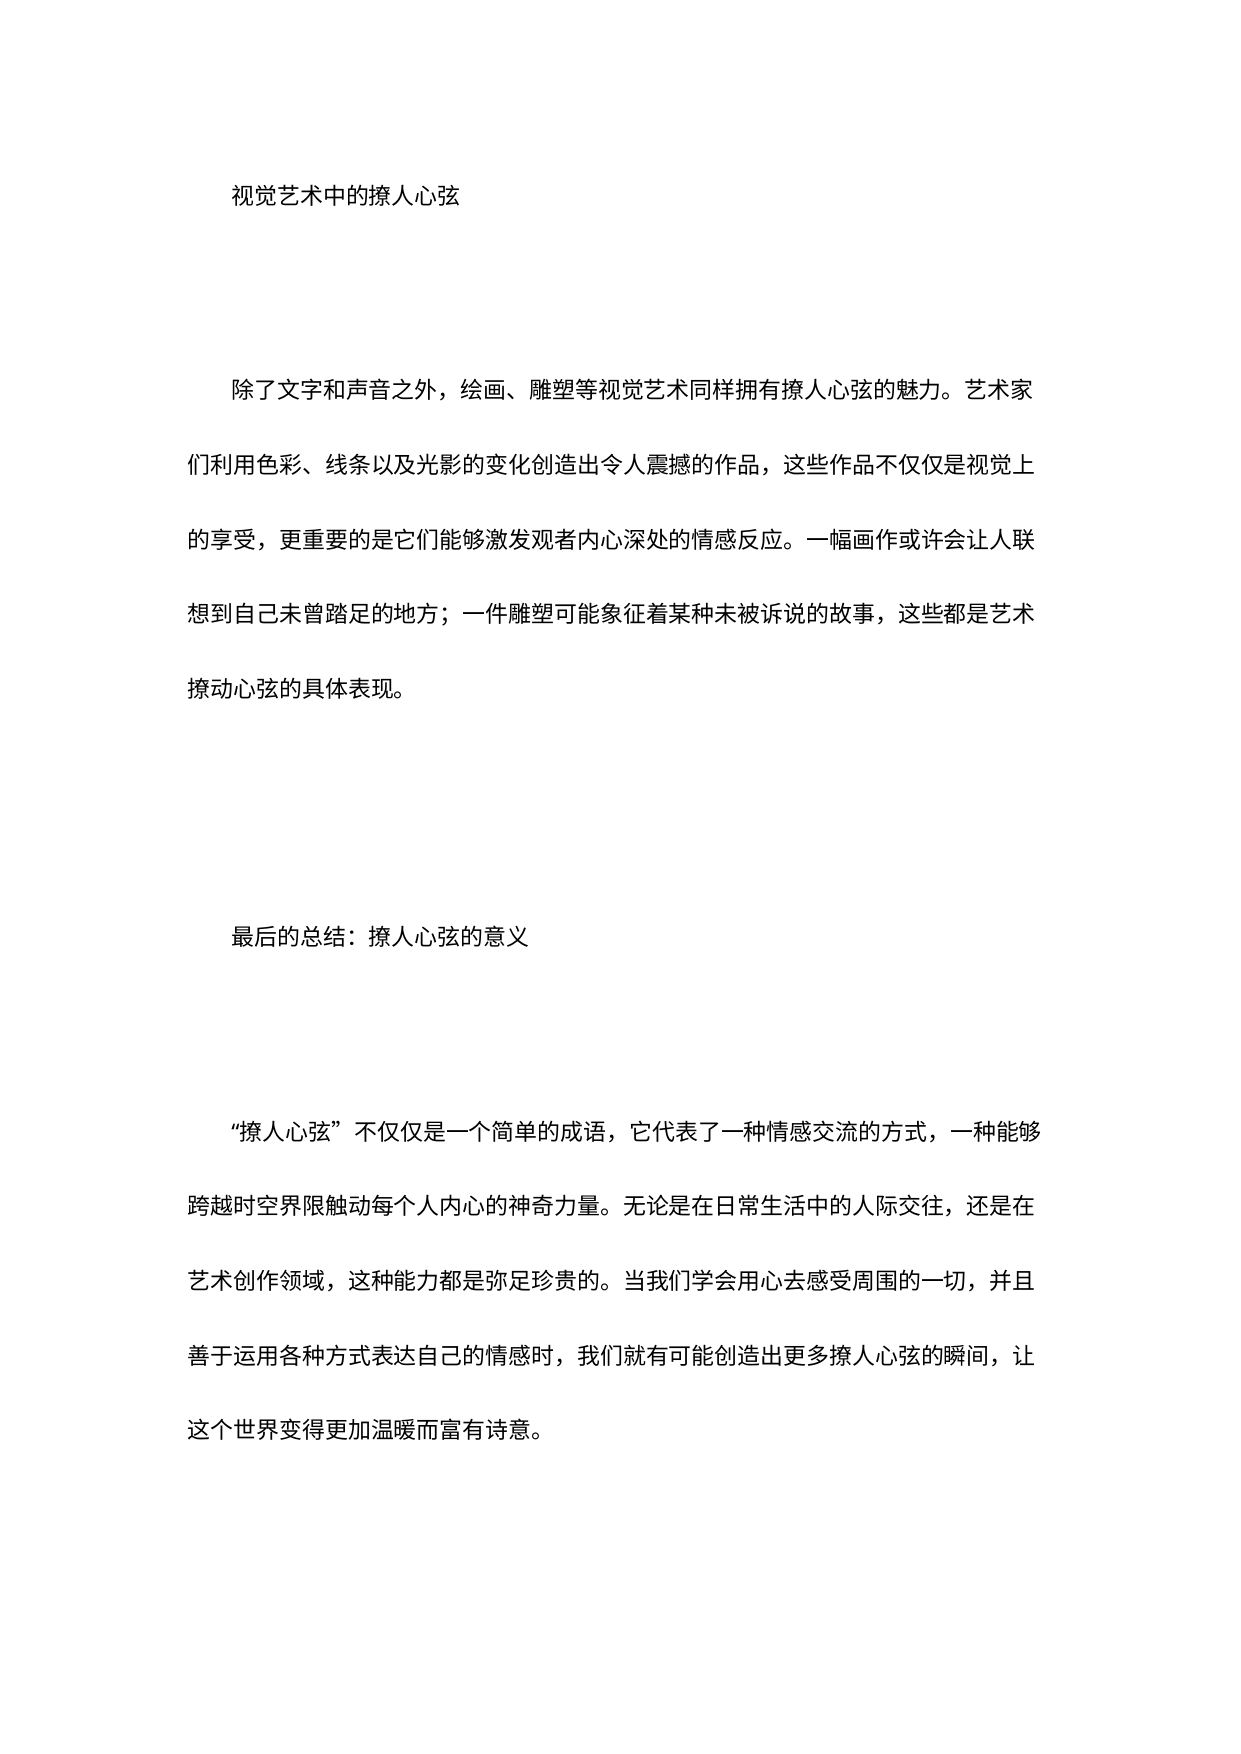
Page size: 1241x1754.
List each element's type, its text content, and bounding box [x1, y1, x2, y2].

text 视觉艺术中的撩人心弦 [187, 162, 1053, 227]
text 除了文字和声音之外，绘画、雕塑等视觉艺术同样拥有撩人心弦的魅力。艺术家们利用色彩、线条以及光影的变化创造出令人震撼的作品，这些作品不仅仅是视觉上的享受，更重要的是它们能够激发观者内心深处的情感反应。一幅画作或许会让人联想到自己未曾踏足的地方；一件雕塑可能象征着某种未被诉说的故事，这些都是艺术撩动心弦的具体表现。 [187, 356, 1053, 720]
text “撩人心弦”不仅仅是一个简单的成语，它代表了一种情感交流的方式，一种能够跨越时空界限触动每个人内心的神奇力量。无论是在日常生活中的人际交往，还是在艺术创作领域，这种能力都是弥足珍贵的。当我们学会用心去感受周围的一切，并且善于运用各种方式表达自己的情感时，我们就有可能创造出更多撩人心弦的瞬间，让这个世界变得更加温暖而富有诗意。 [187, 1098, 1053, 1461]
text 最后的总结：撩人心弦的意义 [187, 903, 1053, 968]
